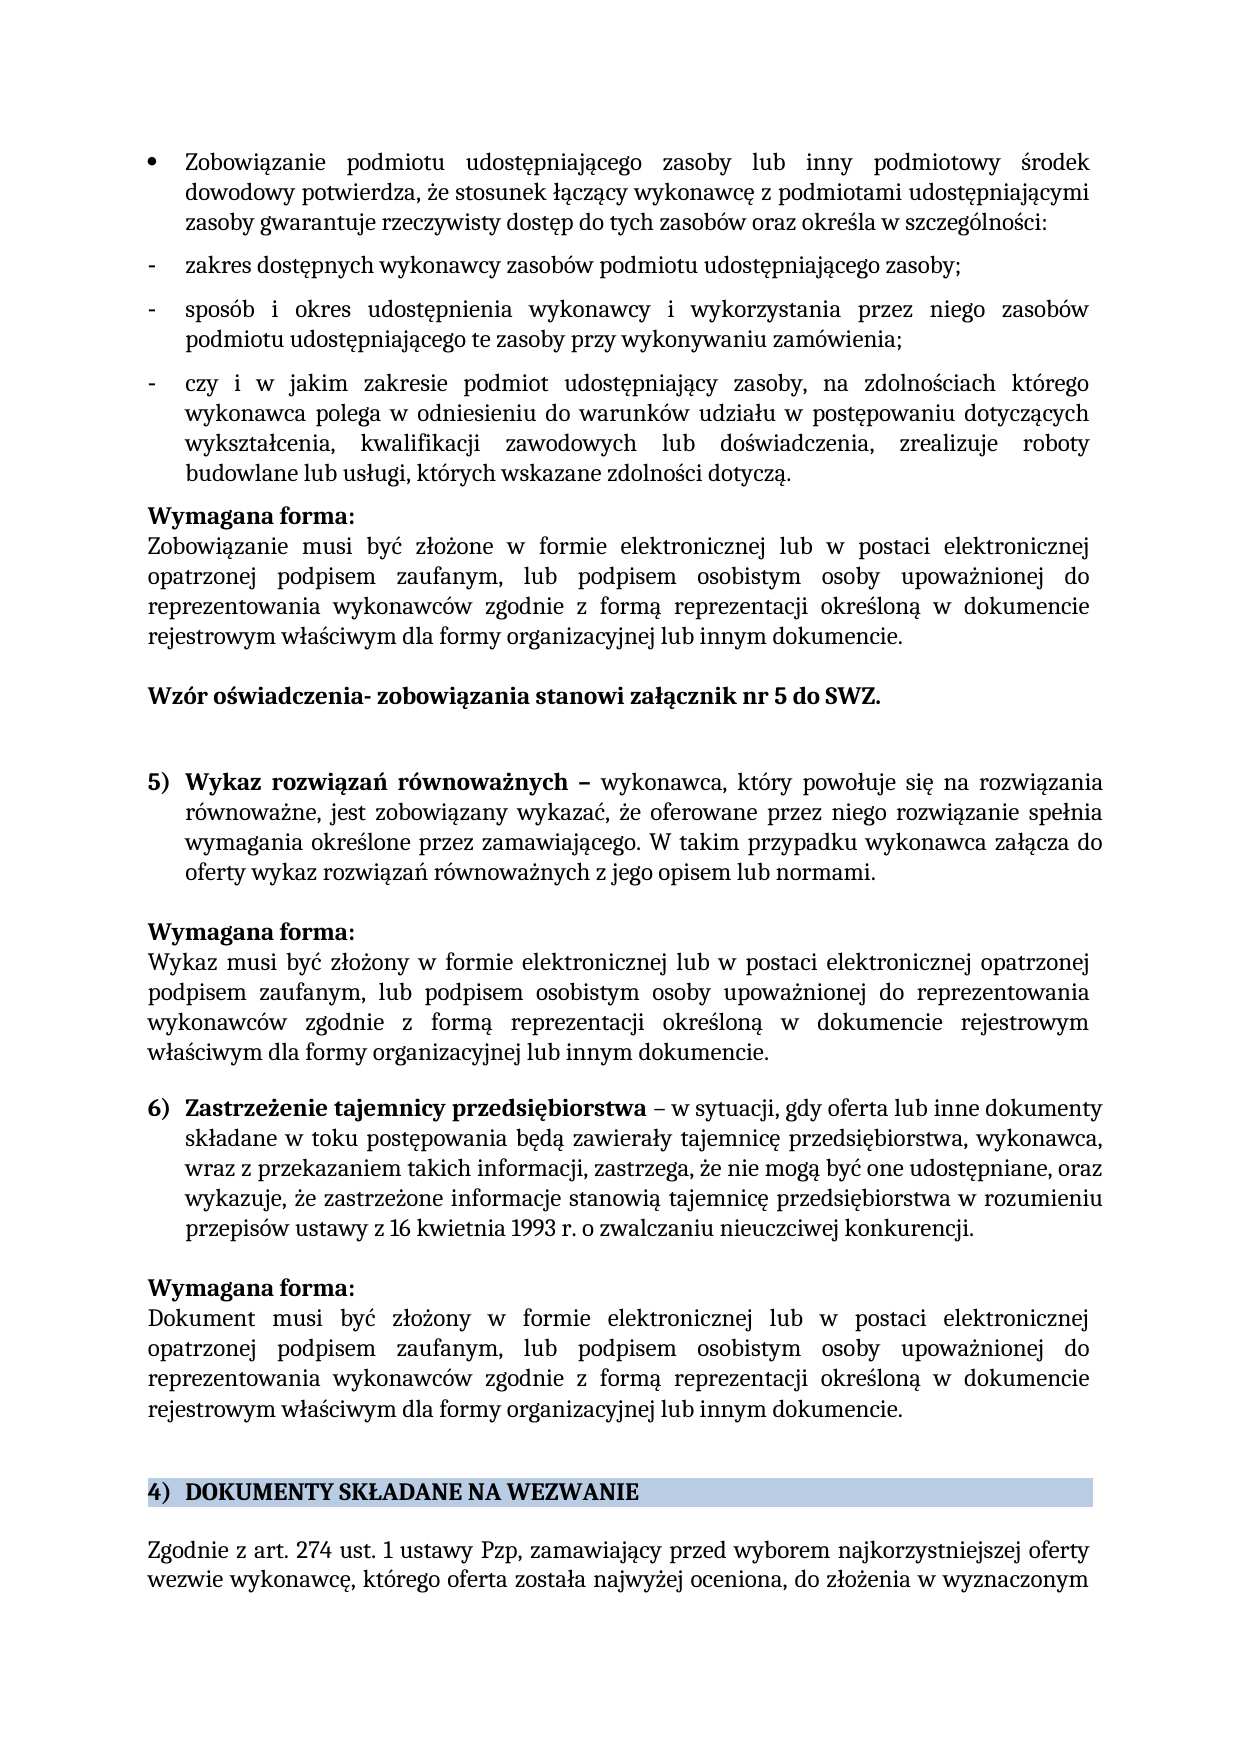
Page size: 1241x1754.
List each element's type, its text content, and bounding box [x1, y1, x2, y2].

text Zobowiązanie musi być złożone w formie elektronicznej lub w postaci elektronicznej opatrzonej podpisem zaufanym, lub podpisem osobistym osoby upoważnionej do reprezentowania wykonawców zgodnie z formą reprezentacji określoną w dokumencie rejestrowym właściwym dla formy organizacyjnej lub innym dokumencie. [148, 532, 1091, 651]
list DOKUMENTY SKŁADANE NA WEZWANIE [148, 1478, 1093, 1507]
list Zobowiązanie podmiotu udostępniającego zasoby lub inny podmiotowy środek dowodowy potwierdza, że stosunek łączący wykonawcę z podmiotami udostępniającymi zasoby gwarantuje rzeczywisty dostęp do tych zasobów oraz określa w szczególności: [148, 148, 1091, 237]
text Wymagana forma: [148, 1274, 1091, 1303]
text Dokument musi być złożony w formie elektronicznej lub w postaci elektronicznej opatrzonej podpisem zaufanym, lub podpisem osobistym osoby upoważnionej do reprezentowania wykonawców zgodnie z formą reprezentacji określoną w dokumencie rejestrowym właściwym dla formy organizacyjnej lub innym dokumencie. [148, 1304, 1091, 1423]
text Wzór oświadczenia- zobowiązania stanowi załącznik nr 5 do SWZ. [148, 682, 1091, 711]
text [148, 1536, 1091, 1593]
list zakres dostępnych wykonawcy zasobów podmiotu udostępniającego zasoby; [148, 250, 1091, 280]
list Wykaz rozwiązań równoważnych – wykonawca, który powołuje się na rozwiązania równoważne, jest zobowiązany wykazać, że oferowane przez niego rozwiązanie spełnia wymagania określone przez zamawiającego. W takim przypadku wykonawca załącza do oferty wykaz rozwiązań równoważnych z jego opisem lub normami. [148, 767, 1104, 886]
list Zastrzeżenie tajemnicy przedsiębiorstwa – w sytuacji, gdy oferta lub inne dokumenty składane w toku postępowania będą zawierały tajemnicę przedsiębiorstwa, wykonawca, wraz z przekazaniem takich informacji, zastrzega, że nie mogą być one udostępniane, oraz wykazuje, że zastrzeżone informacje stanowią tajemnicę przedsiębiorstwa w rozumieniu przepisów ustawy z 16 kwietnia 1993 r. o zwalczaniu nieuczciwej konkurencji. [148, 1093, 1104, 1243]
list sposób i okres udostępnienia wykonawcy i wykorzystania przez niego zasobów podmiotu udostępniającego te zasoby przy wykonywaniu zamówienia; [148, 294, 1091, 354]
text Wymagana forma: [148, 502, 1091, 530]
text Wykaz musi być złożony w formie elektronicznej lub w postaci elektronicznej opatrzonej podpisem zaufanym, lub podpisem osobistym osoby upoważnionej do reprezentowania wykonawców zgodnie z formą reprezentacji określoną w dokumencie rejestrowym właściwym dla formy organizacyjnej lub innym dokumencie. [148, 948, 1091, 1067]
text Wymagana forma: [148, 918, 1091, 947]
list czy i w jakim zakresie podmiot udostępniający zasoby, na zdolnościach którego wykonawca polega w odniesieniu do warunków udziału w postępowaniu dotyczących wykształcenia, kwalifikacji zawodowych lub doświadczenia, zrealizuje roboty budowlane lub usługi, których wskazane zdolności dotyczą. [148, 368, 1091, 488]
